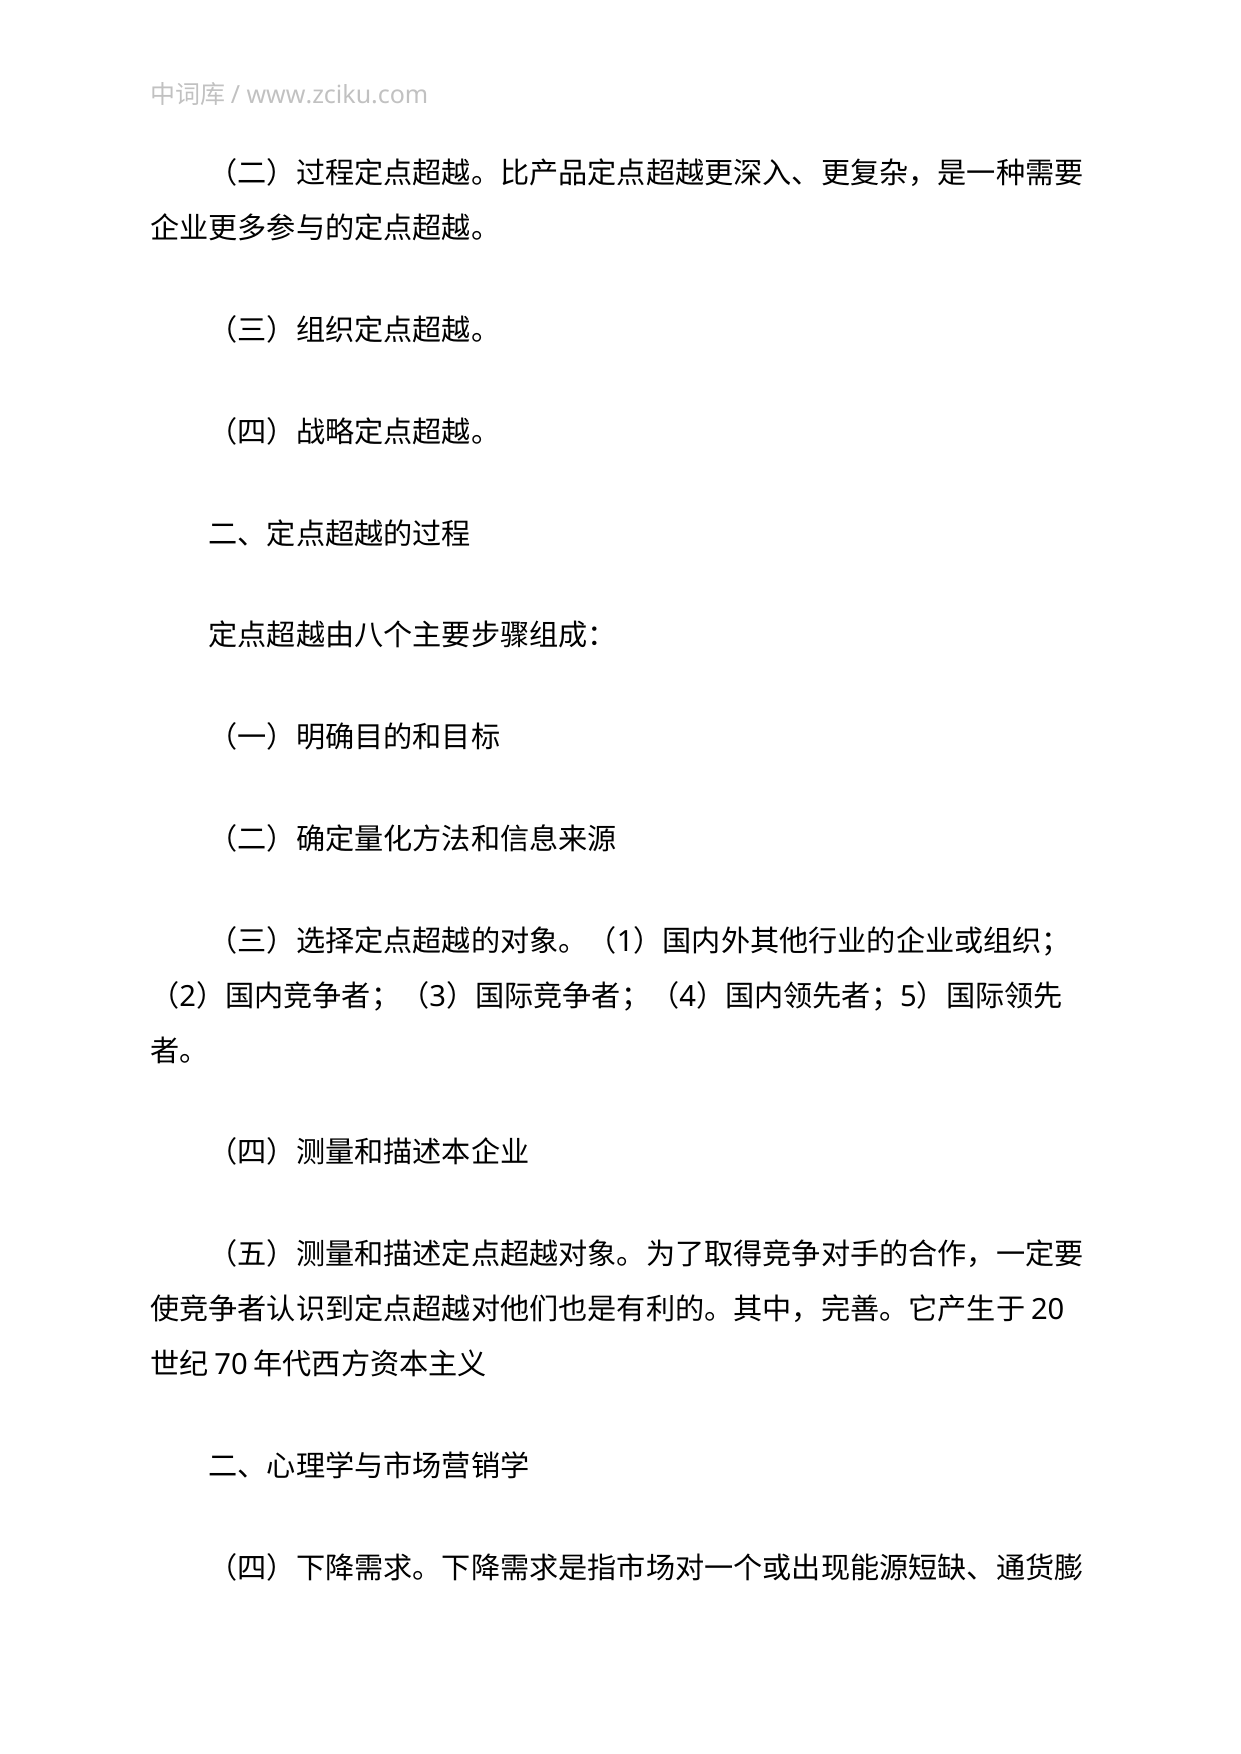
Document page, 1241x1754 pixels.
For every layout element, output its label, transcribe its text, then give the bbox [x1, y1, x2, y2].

text （五）测量和描述定点超越对象。为了取得竞争对手的合作，一定要使竞争者认识到定点超越对他们也是有利的。其中，完善。它产生于20世纪70年代西方资本主义 [150, 1231, 1090, 1383]
text （二）过程定点超越。比产品定点超越更深入、更复杂，是一种需要企业更多参与的定点超越。 [150, 150, 1090, 247]
text （一）明确目的和目标 [150, 714, 1090, 756]
text 定点超越由八个主要步骤组成： [150, 612, 1090, 654]
text （四）战略定点超越。 [150, 408, 1090, 451]
text 二、心理学与市场营销学 [150, 1443, 1090, 1485]
text 二、定点超越的过程 [150, 510, 1090, 552]
text （三）组织定点超越。 [150, 307, 1090, 349]
text （二）确定量化方法和信息来源 [150, 816, 1090, 858]
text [150, 1544, 1090, 1587]
text （三）选择定点超越的对象。（1）国内外其他行业的企业或组织；（2）国内竞争者；（3）国际竞争者；（4）国内领先者；5）国际领先者。 [150, 917, 1090, 1069]
text （四）测量和描述本企业 [150, 1129, 1090, 1171]
